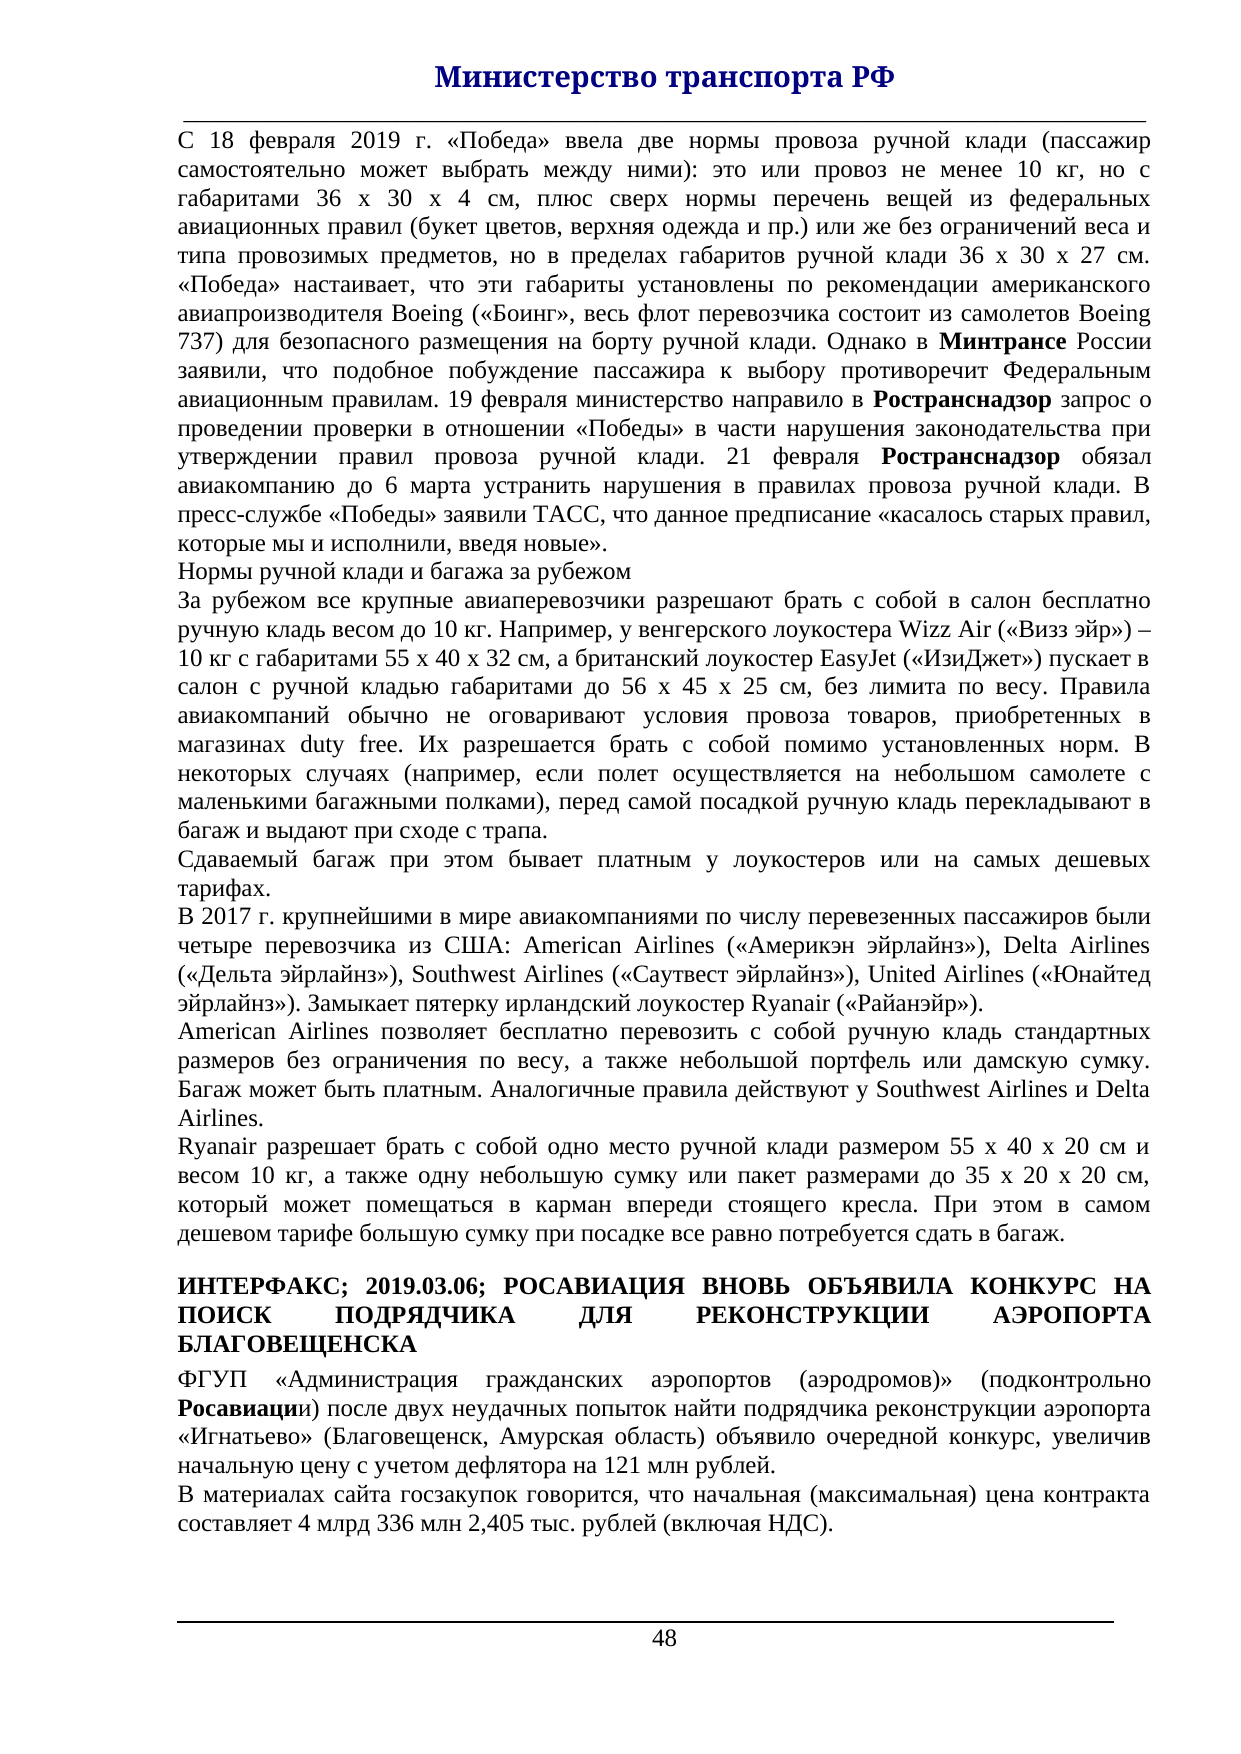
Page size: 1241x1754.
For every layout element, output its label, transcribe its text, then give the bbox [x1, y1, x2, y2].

text American Airlines позволяет бесплатно перевозить с собой ручную кладь стандартных размеров без ограничения по весу, а также небольшой портфель или дамскую сумку. Багаж может быть платным. Аналогичные правила действуют у Southwest Airlines и Delta Airlines. [177, 1016, 1152, 1131]
text За рубежом все крупные авиаперевозчики разрешают брать с собой в салон бесплатно ручную кладь весом до 10 кг. Например, у венгерского лоукостера Wizz Air («Визз эйр») – 10 кг с габаритами 55 x 40 x 32 см, а британский лоукостер EasyJet («ИзиДжет») пускает в салон с ручной кладью габаритами до 56 x 45 x 25 см, без лимита по весу. Правила авиакомпаний обычно не оговаривают условия провоза товаров, приобретенных в магазинах duty free. Их разрешается брать с собой помимо установленных норм. В некоторых случаях (например, если полет осуществляется на небольшом самолете с маленькими багажными полками), перед самой посадкой ручную кладь перекладывают в багаж и выдают при сходе с трапа. [177, 585, 1152, 844]
text ФГУП «Администрация гражданских аэропортов (аэродромов)» (подконтрольно Росавиации) после двух неудачных попыток найти подрядчика реконструкции аэропорта «Игнатьево» (Благовещенск, Амурская область) объявило очередной конкурс, увеличив начальную цену с учетом дефлятора на 121 млн рублей. [177, 1364, 1152, 1479]
text Сдаваемый багаж при этом бывает платным у лоукостеров или на самых дешевых тарифах. [177, 844, 1152, 901]
text В 2017 г. крупнейшими в мире авиакомпаниями по числу перевезенных пассажиров были четыре перевозчика из США: American Airlines («Америкэн эйрлайнз»), Delta Airlines («Дельта эйрлайнз»), Southwest Airlines («Саутвест эйрлайнз»), United Airlines («Юнайтед эйрлайнз»). Замыкает пятерку ирландский лоукостер Ryanair («Райанэйр»). [177, 901, 1152, 1016]
text В материалах сайта госзакупок говорится, что начальная (максимальная) цена контракта составляет 4 млрд 336 млн 2,405 тыс. рублей (включая НДС). [177, 1479, 1152, 1536]
text С 18 февраля 2019 г. «Победа» ввела две нормы провоза ручной клади (пассажир самостоятельно может выбрать между ними): это или провоз не менее 10 кг, но с габаритами 36 х 30 х 4 см, плюс сверх нормы перечень вещей из федеральных авиационных правил (букет цветов, верхняя одежда и пр.) или же без ограничений веса и типа провозимых предметов, но в пределах габаритов ручной клади 36 х 30 х 27 см. «Победа» настаивает, что эти габариты установлены по рекомендации американского авиапроизводителя Boeing («Боинг», весь флот перевозчика состоит из самолетов Boeing 737) для безопасного размещения на борту ручной клади. Однако в Минтрансе России заявили, что подобное побуждение пассажира к выбору противоречит Федеральным авиационным правилам. 19 февраля министерство направило в Ространснадзор запрос о проведении проверки в отношении «Победы» в части нарушения законодательства при утверждении правил провоза ручной клади. 21 февраля Ространснадзор обязал авиакомпанию до 6 марта устранить нарушения в правилах провоза ручной клади. В пресс-службе «Победы» заявили ТАСС, что данное предписание «касалось старых правил, которые мы и исполнили, введя новые». [177, 125, 1152, 556]
text Ryanair разрешает брать с собой одно место ручной клади размером 55 x 40 x 20 см и весом 10 кг, а также одну небольшую сумку или пакет размерами до 35 x 20 x 20 см, который может помещаться в карман впереди стоящего кресла. При этом в самом дешевом тарифе большую сумку при посадке все равно потребуется сдать в багаж. [177, 1131, 1152, 1246]
text Нормы ручной клади и багажа за рубежом [177, 556, 1152, 585]
subtitle ИНТЕРФАКС; 2019.03.06; РОСАВИАЦИЯ ВНОВЬ ОБЪЯВИЛА КОНКУРС НА ПОИСК ПОДРЯДЧИКА ДЛЯ РЕКОНСТРУКЦИИ АЭРОПОРТА БЛАГОВЕЩЕНСКА [177, 1271, 1152, 1358]
